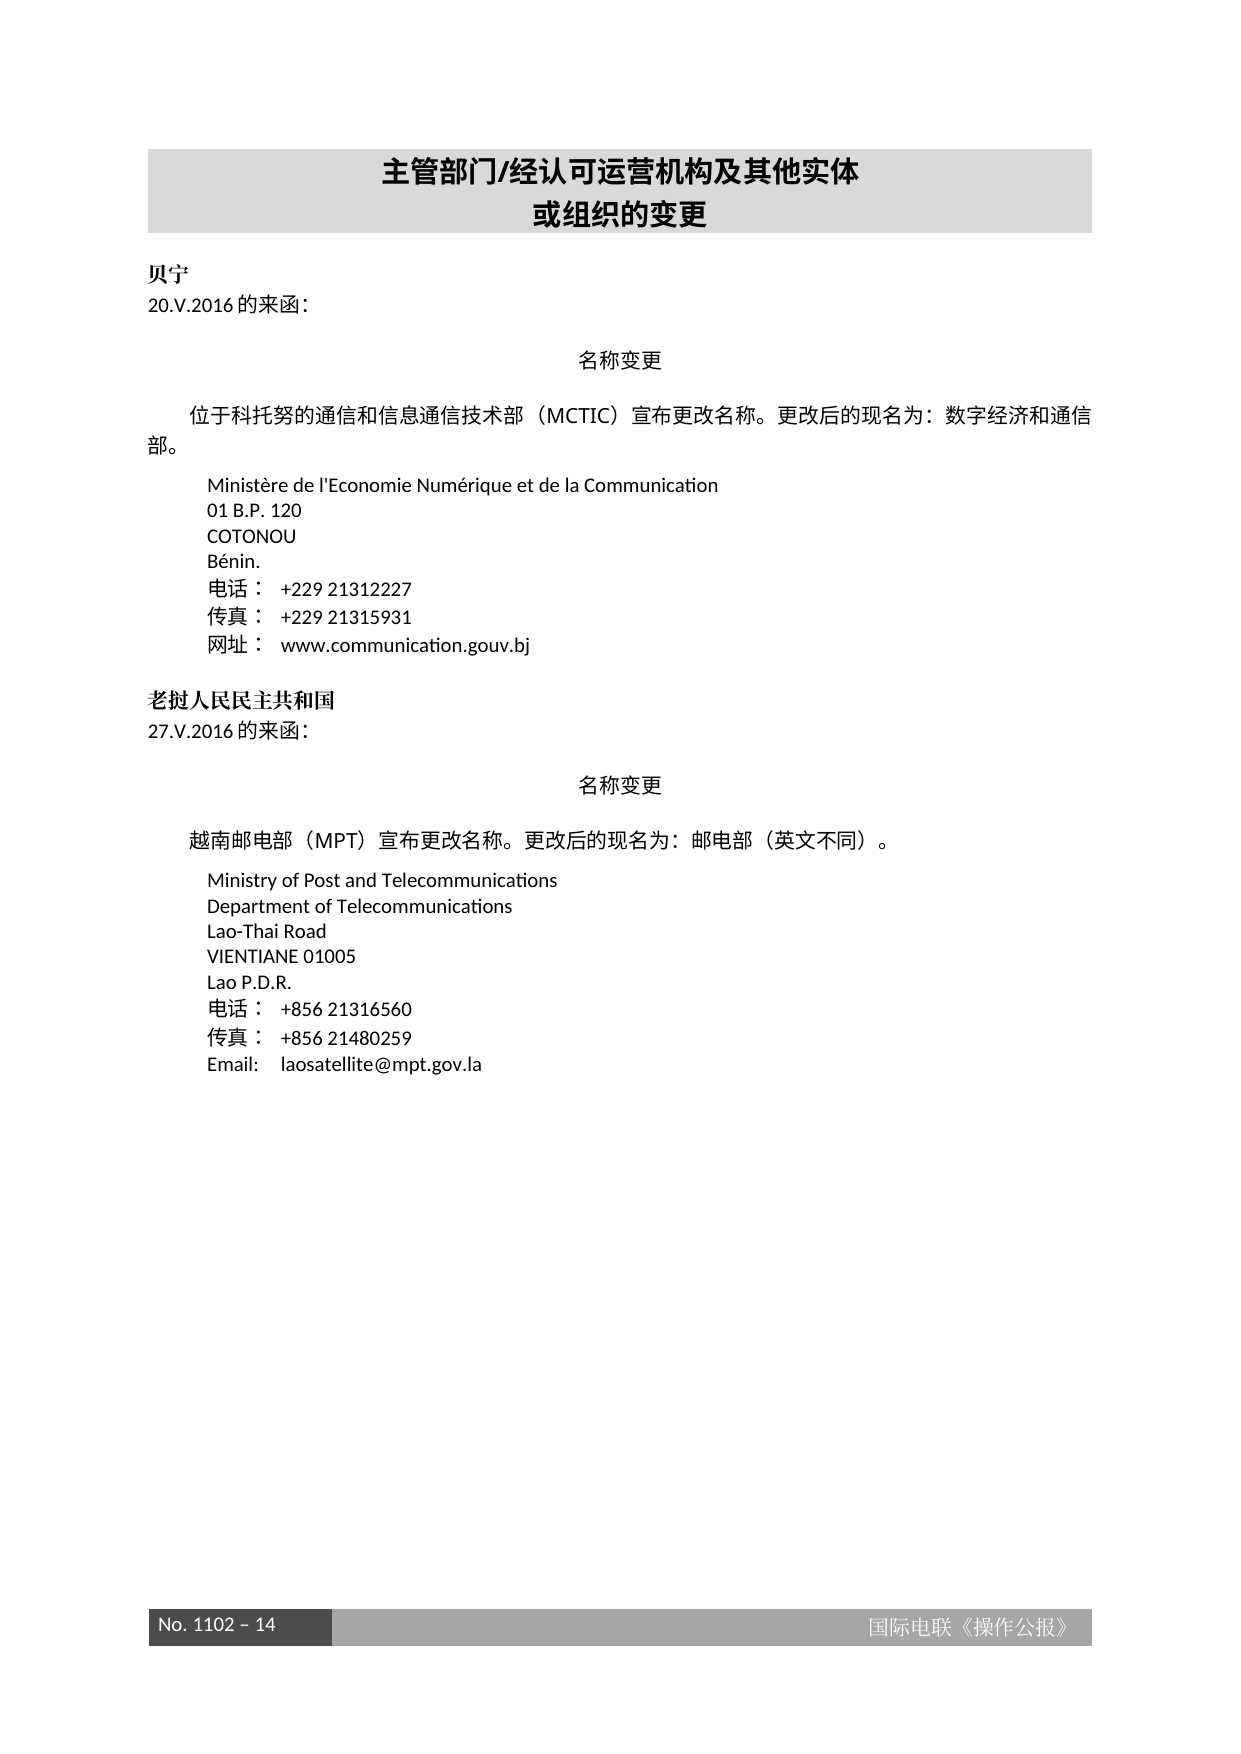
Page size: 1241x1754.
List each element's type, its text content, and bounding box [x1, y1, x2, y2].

text 越南邮电部（MPT）宣布更改名称。更改后的现名为：邮电部（英文不同）。 [148, 824, 1092, 855]
text Ministère de l'Economie Numérique et de la Communication 01 B.P. 120 COTONOU Bénin. 电话： +229 21312227 传真： +229 21315931 网址： www.communication.gouv.bj [148, 472, 1092, 659]
text 位于科托努的通信和信息通信技术部（MCTIC）宣布更改名称。更改后的现名为：数字经济和通信部。 [148, 399, 1092, 459]
text 名称变更 [148, 769, 1092, 799]
subtitle 主管部门/经认可运营机构及其他实体 或组织的变更 [148, 149, 1092, 233]
text 老挝人民民主共和国 [148, 684, 1092, 714]
text Ministry of Post and Telecommunications Department of Telecommunications Lao-Thai Road VIENTIANE 01005 Lao P.D.R. 电话： +856 21316560 传真： +856 21480259 Email: laosatellite@mpt.gov.la [148, 867, 1092, 1077]
text 名称变更 [148, 344, 1092, 374]
text 20.V.2016的来函： [148, 289, 1092, 319]
text 27.V.2016的来函： [148, 714, 1092, 744]
text 贝宁 [148, 258, 1092, 289]
